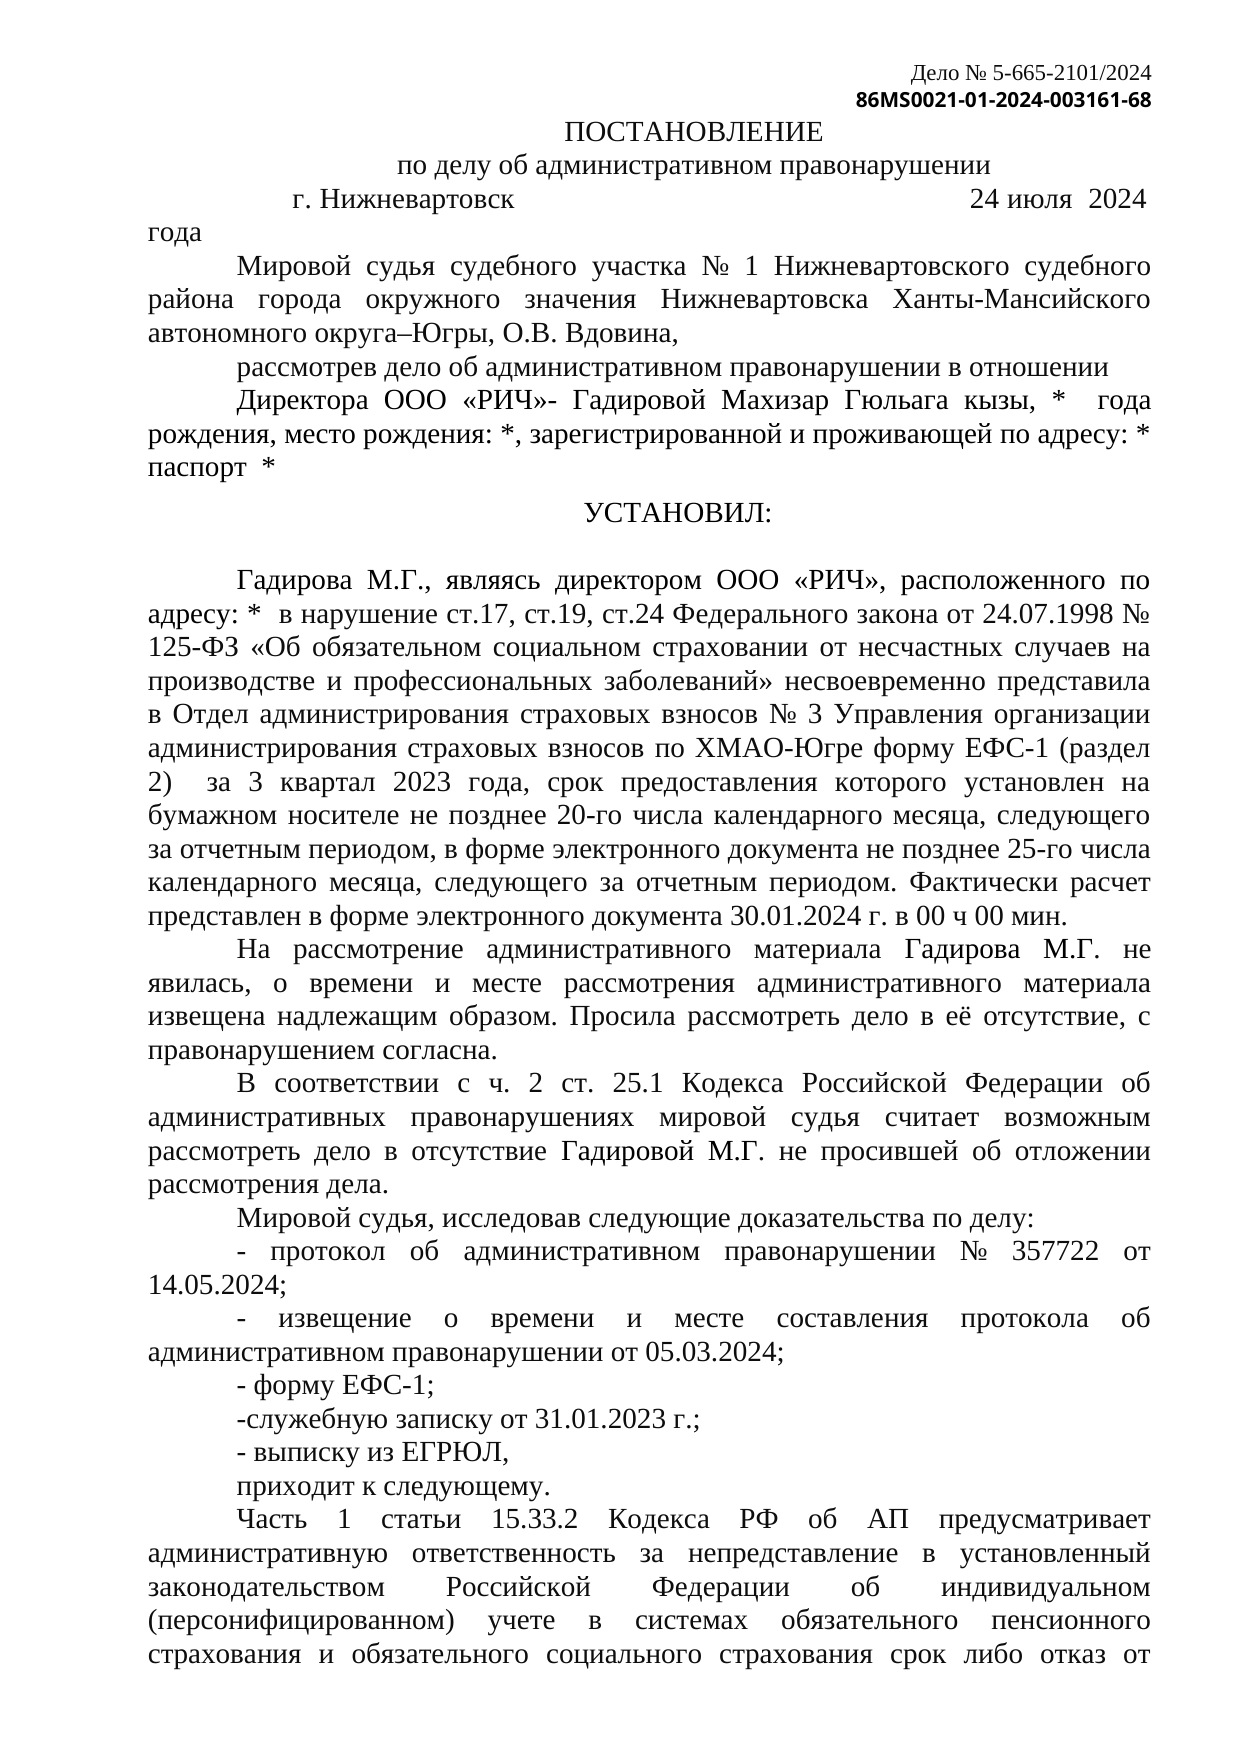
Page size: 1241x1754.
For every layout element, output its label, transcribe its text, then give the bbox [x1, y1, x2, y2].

text - выписку из ЕГРЮЛ, [148, 1434, 1152, 1468]
text -служебную записку от 31.01.2023 г.; [148, 1401, 1152, 1434]
text - извещение о времени и месте составления протокола об административном правонарушении от 05.03.2024; [148, 1300, 1152, 1367]
text г. Нижневартовск 24 июля 2024 года [148, 181, 1152, 248]
text ПОСТАНОВЛЕНИЕ [148, 114, 1152, 147]
text рассмотрев дело об административном правонарушении в отношении [148, 349, 1152, 382]
text 86MS0021-01-2024-003161-68 [148, 85, 1152, 114]
text В соответствии с ч. 2 ст. 25.1 Кодекса Российской Федерации об административных правонарушениях мировой судья считает возможным рассмотреть дело в отсутствие Гадировой М.Г. не просившей об отложении рассмотрения дела. [148, 1066, 1152, 1200]
text Мировой судья судебного участка № 1 Нижневартовского судебного района города окружного значения Нижневартовска Ханты-Мансийского автономного округа–Югры, О.В. Вдовина, [148, 248, 1152, 349]
text - форму ЕФС-1; [148, 1367, 1152, 1401]
text Дело № 5-665-2101/2024 [148, 59, 1152, 85]
text Гадирова М.Г., являясь директором ООО «РИЧ», расположенного по адресу: * в нарушение ст.17, ст.19, ст.24 Федерального закона от 24.07.1998 № 125-ФЗ «Об обязательном социальном страховании от несчастных случаев на производстве и профессиональных заболеваний» несвоевременно представила в Отдел администрирования страховых взносов № 3 Управления организации администрирования страховых взносов по ХМАО-Югре форму ЕФС-1 (раздел 2) за 3 квартал 2023 года, срок предоставления которого установлен на бумажном носителе не позднее 20-го числа календарного месяца, следующего за отчетным периодом, в форме электронного документа не позднее 25-го числа календарного месяца, следующего за отчетным периодом. Фактически расчет представлен в форме электронного документа 30.01.2024 г. в 00 ч 00 мин. [148, 562, 1152, 931]
text Мировой судья, исследовав следующие доказательства по делу: [148, 1200, 1152, 1233]
text Директора ООО «РИЧ»- Гадировой Махизар Гюльага кызы, * года рождения, место рождения: *, зарегистрированной и проживающей по адресу: * паспорт * [148, 382, 1152, 483]
text УСТАНОВИЛ: [148, 495, 1152, 529]
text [148, 1502, 1152, 1669]
text приходит к следующему. [148, 1468, 1152, 1502]
title по делу об административном правонарушении [148, 147, 1152, 181]
text - протокол об административном правонарушении № 357722 от 14.05.2024; [148, 1233, 1152, 1300]
text На рассмотрение административного материала Гадирова М.Г. не явилась, о времени и месте рассмотрения административного материала извещена надлежащим образом. Просила рассмотреть дело в её отсутствие, с правонарушением согласна. [148, 931, 1152, 1066]
